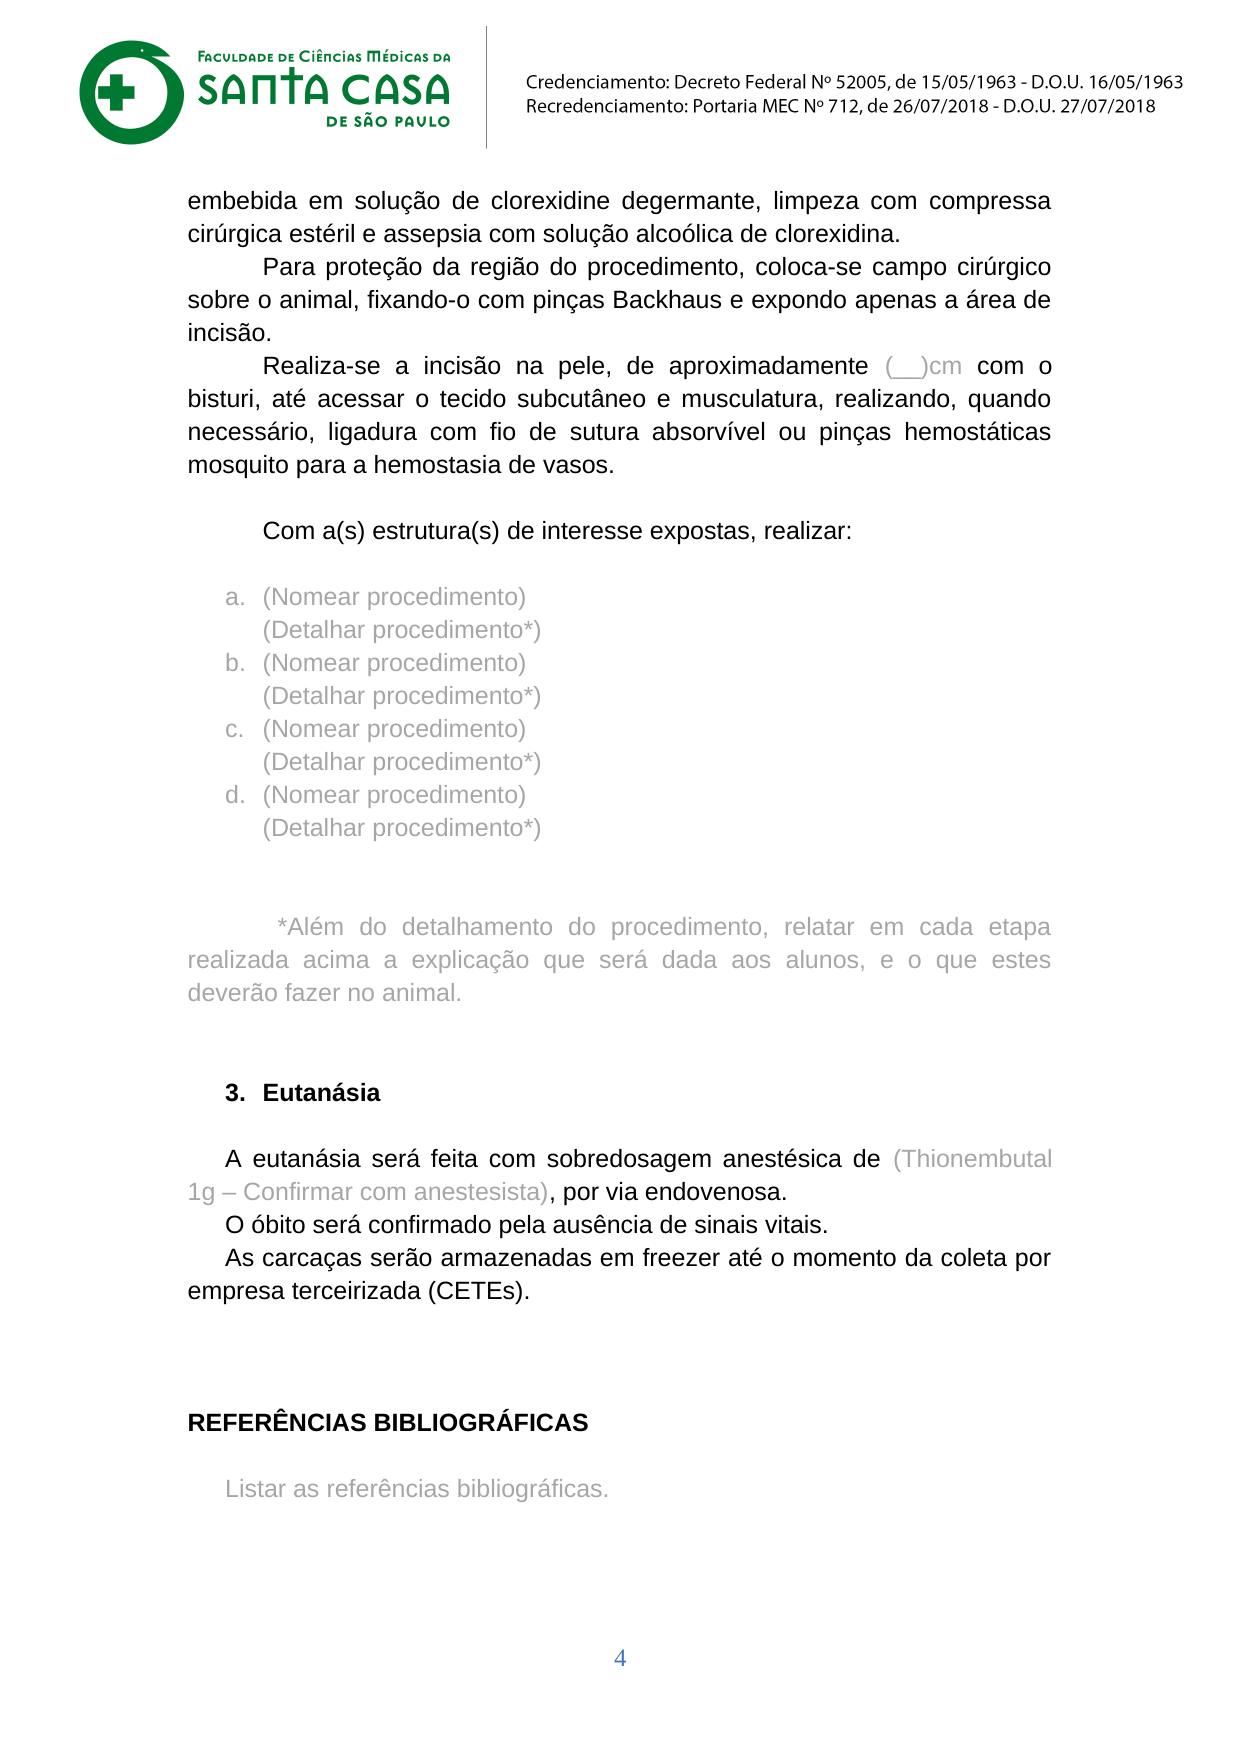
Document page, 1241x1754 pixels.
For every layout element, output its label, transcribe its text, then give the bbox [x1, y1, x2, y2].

text Listar as referências bibliográficas. [225, 1474, 1053, 1502]
text O óbito será confirmado pela ausência de sinais vitais. [187, 1209, 1053, 1238]
list Eutanásia [225, 1077, 1053, 1106]
text *Além do detalhamento do procedimento, relatar em cada etapa realizada acima a explicação que será dada aos alunos, e o que estes deverão fazer no animal. [187, 912, 1053, 1007]
list (Nomear procedimento) [225, 648, 1053, 677]
picture [0, 0, 1239, 186]
list (Nomear procedimento) [225, 582, 1053, 611]
list (Detalhar procedimento*) [262, 813, 1053, 842]
text Com a(s) estrutura(s) de interesse expostas, realizar: [187, 516, 1053, 545]
text A eutanásia será feita com sobredosagem anestésica de (Thionembutal 1g – Confirmar com anestesista), por via endovenosa. [187, 1143, 1053, 1205]
text REFERÊNCIAS BIBLIOGRÁFICAS [187, 1408, 1053, 1436]
list (Nomear procedimento) [225, 714, 1053, 743]
list (Detalhar procedimento*) [262, 681, 1053, 710]
list (Nomear procedimento) [225, 780, 1053, 809]
list (Detalhar procedimento*) [262, 747, 1053, 776]
text Para proteção da região do procedimento, coloca-se campo cirúrgico sobre o animal, fixando-o com pinças Backhaus e expondo apenas a área de incisão. [187, 252, 1053, 347]
text Realiza-se a incisão na pele, de aproximadamente (__)cm com o bisturi, até acessar o tecido subcutâneo e musculatura, realizando, quando necessário, ligadura com fio de sutura absorvível ou pinças hemostáticas mosquito para a hemostasia de vasos. [187, 351, 1053, 479]
list (Detalhar procedimento*) [262, 615, 1053, 644]
text As carcaças serão armazenadas em freezer até o momento da coleta por empresa terceirizada (CETEs). [187, 1243, 1053, 1304]
